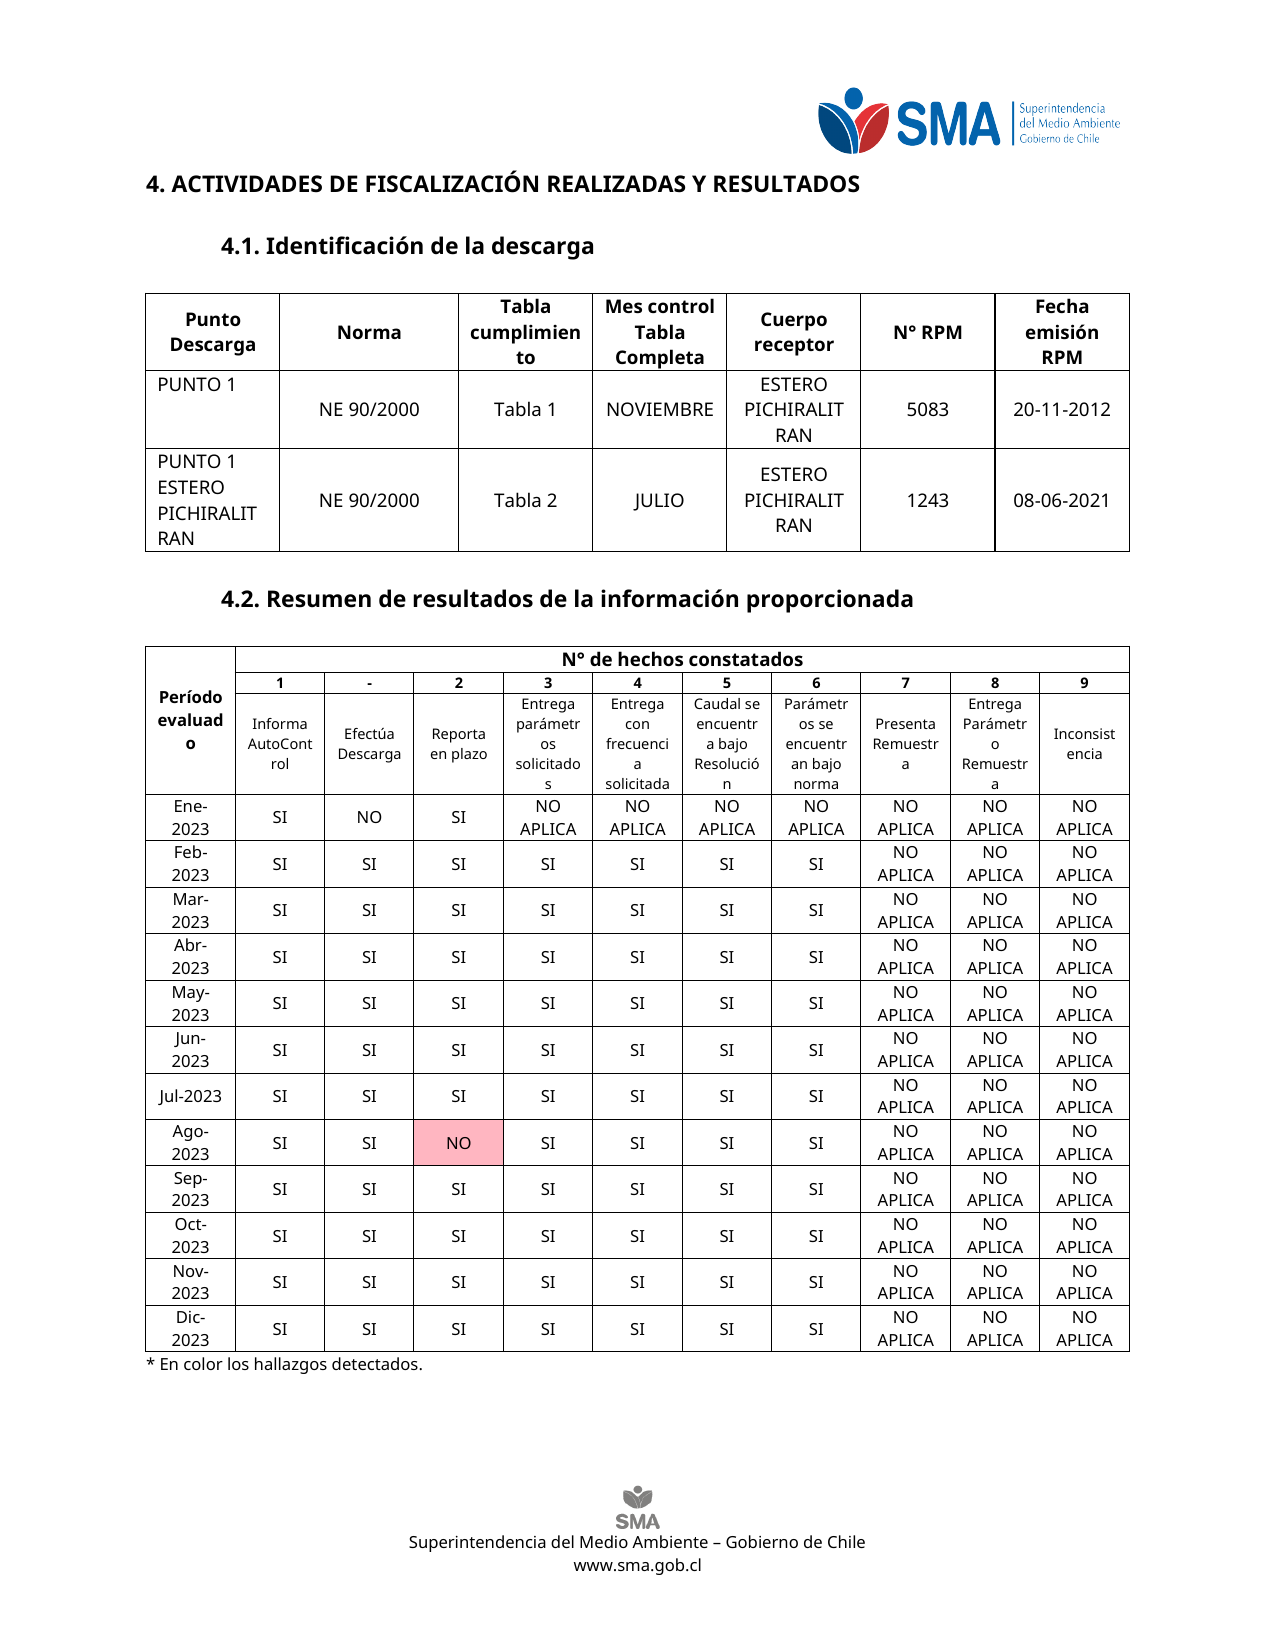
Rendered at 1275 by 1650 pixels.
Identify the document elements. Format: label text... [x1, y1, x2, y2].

table_cell NO APLICA [1040, 795, 1129, 840]
table_cell SI [236, 888, 324, 933]
table_cell SI [593, 1074, 682, 1119]
table_cell NO APLICA [1040, 1259, 1129, 1305]
table_cell SI [772, 1306, 860, 1351]
table_cell NO APLICA [951, 841, 1039, 887]
table_cell SI [236, 841, 324, 887]
table_cell SI [325, 934, 413, 979]
table_cell NO APLICA [861, 1306, 950, 1351]
table_cell SI [683, 1027, 771, 1072]
picture [808, 73, 1130, 168]
table_header Fecha emisión RPM [996, 294, 1129, 370]
table_cell SI [772, 1120, 860, 1165]
table_cell NO APLICA [1040, 1120, 1129, 1165]
table_cell SI [593, 1259, 682, 1305]
table_cell SI [414, 841, 503, 887]
table_cell SI [325, 1074, 413, 1119]
table_cell SI [414, 795, 503, 840]
table_cell NE 90/2000 [280, 449, 458, 551]
table_cell SI [504, 981, 592, 1026]
table_cell Mar-2023 [146, 888, 235, 933]
table_cell SI [772, 981, 860, 1026]
table_cell SI [325, 1166, 413, 1212]
table_cell SI [236, 1074, 324, 1119]
table_cell NO APLICA [504, 795, 592, 840]
table_cell SI [772, 1166, 860, 1212]
table_cell Informa AutoControl [236, 694, 324, 794]
table_cell SI [772, 1259, 860, 1305]
table_cell Reporta en plazo [414, 694, 503, 794]
table_cell 1 [236, 673, 324, 693]
table_cell Entrega parámetros solicitados [504, 694, 592, 794]
table_cell SI [414, 1074, 503, 1119]
table_cell Ago-2023 [146, 1120, 235, 1165]
table_cell Feb-2023 [146, 841, 235, 887]
table_cell PUNTO 1 ESTERO PICHIRALITRAN [146, 449, 279, 551]
table_cell SI [504, 888, 592, 933]
table_cell NO APLICA [861, 1213, 950, 1258]
table_cell PUNTO 1 [146, 371, 279, 448]
table_cell SI [683, 1074, 771, 1119]
text 4. ACTIVIDADES DE FISCALIZACIÓN REALIZADAS Y RESULTADOS [146, 167, 1129, 230]
table_cell 1243 [861, 449, 994, 551]
table_cell NOVIEMBRE [593, 371, 726, 448]
table_cell Inconsistencia [1040, 694, 1129, 794]
table_cell SI [414, 981, 503, 1026]
table_cell Entrega con frecuencia solicitada [593, 694, 682, 794]
table_cell SI [593, 841, 682, 887]
table_cell SI [236, 1306, 324, 1351]
table_cell ESTERO PICHIRALITRAN [727, 371, 860, 448]
table_cell NO APLICA [772, 795, 860, 840]
table_header Mes control Tabla Completa [593, 294, 726, 370]
table_cell NO APLICA [861, 1166, 950, 1212]
table_cell NO APLICA [1040, 1074, 1129, 1119]
table_cell SI [414, 1306, 503, 1351]
table_cell NO APLICA [951, 1166, 1039, 1212]
table_header Punto Descarga [146, 294, 279, 370]
table_cell SI [772, 1213, 860, 1258]
table_cell 4 [593, 673, 682, 693]
table_cell 2 [414, 673, 503, 693]
table_cell NO APLICA [861, 1259, 950, 1305]
table_cell NO APLICA [951, 795, 1039, 840]
table_cell 20-11-2012 [996, 371, 1129, 448]
table_cell 5083 [861, 371, 994, 448]
table_cell NO APLICA [861, 981, 950, 1026]
table_cell SI [236, 934, 324, 979]
table_cell 7 [861, 673, 950, 693]
table_cell NO APLICA [951, 888, 1039, 933]
table_cell SI [414, 1027, 503, 1072]
table_cell NO APLICA [1040, 934, 1129, 979]
table_cell NO APLICA [1040, 841, 1129, 887]
table_cell SI [593, 1120, 682, 1165]
table_cell SI [593, 981, 682, 1026]
table_cell SI [683, 1120, 771, 1165]
table_cell NO APLICA [683, 795, 771, 840]
table_cell SI [414, 1213, 503, 1258]
table_cell NO APLICA [1040, 1213, 1129, 1258]
table_cell NO APLICA [951, 1027, 1039, 1072]
table_cell SI [772, 1074, 860, 1119]
table_cell SI [325, 981, 413, 1026]
table_cell Nov-2023 [146, 1259, 235, 1305]
table_cell SI [683, 981, 771, 1026]
table_cell SI [683, 1213, 771, 1258]
table_cell NO APLICA [861, 1120, 950, 1165]
table_cell SI [325, 1213, 413, 1258]
table_cell Jun-2023 [146, 1027, 235, 1072]
table_cell SI [683, 934, 771, 979]
table_cell SI [325, 1306, 413, 1351]
table_cell NO [325, 795, 413, 840]
table_cell SI [414, 934, 503, 979]
table_cell SI [683, 1259, 771, 1305]
table_cell NO APLICA [1040, 981, 1129, 1026]
table_cell NO APLICA [1040, 1306, 1129, 1351]
table_cell SI [504, 1306, 592, 1351]
table_cell SI [772, 888, 860, 933]
table_cell SI [504, 841, 592, 887]
table_cell NO [414, 1120, 503, 1165]
table_cell Caudal se encuentra bajo Resolución [683, 694, 771, 794]
table_cell SI [325, 888, 413, 933]
table_cell SI [504, 1027, 592, 1072]
table_cell Tabla 2 [459, 449, 592, 551]
table_cell SI [504, 1213, 592, 1258]
table_cell NO APLICA [861, 795, 950, 840]
table_cell SI [504, 934, 592, 979]
text 4.1. Identificación de la descarga [146, 230, 1129, 292]
table_cell NO APLICA [1040, 1027, 1129, 1072]
table_header Cuerpo receptor [727, 294, 860, 370]
table_cell Abr-2023 [146, 934, 235, 979]
text 4.2. Resumen de resultados de la información proporcionada [146, 583, 1129, 646]
picture [614, 1483, 661, 1531]
table_cell SI [504, 1120, 592, 1165]
table_header Período evaluado [146, 647, 235, 794]
table_cell Ene-2023 [146, 795, 235, 840]
text * En color los hallazgos detectados. [146, 1352, 1129, 1406]
table_header N° RPM [861, 294, 994, 370]
table_cell NO APLICA [951, 1306, 1039, 1351]
table_cell SI [593, 1213, 682, 1258]
table_header Tabla cumplimiento [459, 294, 592, 370]
table_cell SI [325, 1120, 413, 1165]
table_cell NO APLICA [951, 1259, 1039, 1305]
table_cell SI [593, 934, 682, 979]
table_cell SI [683, 888, 771, 933]
table_cell SI [414, 1166, 503, 1212]
table_cell SI [236, 1166, 324, 1212]
table_cell NO APLICA [951, 1074, 1039, 1119]
table_cell Sep-2023 [146, 1166, 235, 1212]
table_cell Parámetros se encuentran bajo norma [772, 694, 860, 794]
table_cell NO APLICA [593, 795, 682, 840]
table_cell SI [772, 1027, 860, 1072]
table_cell Entrega Parámetro Remuestra [951, 694, 1039, 794]
table_cell 6 [772, 673, 860, 693]
table_cell 5 [683, 673, 771, 693]
table_cell NO APLICA [861, 1074, 950, 1119]
table_cell SI [683, 1166, 771, 1212]
table_cell SI [236, 1259, 324, 1305]
table_cell SI [236, 1213, 324, 1258]
table_cell Tabla 1 [459, 371, 592, 448]
table_cell Efectúa Descarga [325, 694, 413, 794]
table_cell NO APLICA [951, 1213, 1039, 1258]
table_cell SI [504, 1259, 592, 1305]
table_cell NO APLICA [1040, 1166, 1129, 1212]
table_cell Oct-2023 [146, 1213, 235, 1258]
table_header Norma [280, 294, 458, 370]
table_cell SI [772, 841, 860, 887]
table_cell Dic-2023 [146, 1306, 235, 1351]
table_cell Presenta Remuestra [861, 694, 950, 794]
table_cell SI [414, 888, 503, 933]
table_cell SI [683, 1306, 771, 1351]
table_cell SI [414, 1259, 503, 1305]
table_header N° de hechos constatados [236, 647, 1129, 672]
table_cell - [325, 673, 413, 693]
table_cell 9 [1040, 673, 1129, 693]
table_cell NO APLICA [951, 934, 1039, 979]
table_cell NO APLICA [861, 934, 950, 979]
table_cell SI [325, 841, 413, 887]
table_cell NO APLICA [1040, 888, 1129, 933]
table_cell Jul-2023 [146, 1074, 235, 1119]
table_cell SI [236, 1120, 324, 1165]
table_cell SI [504, 1166, 592, 1212]
table_cell SI [593, 1306, 682, 1351]
table_cell NO APLICA [861, 841, 950, 887]
table_cell May-2023 [146, 981, 235, 1026]
table_cell SI [683, 841, 771, 887]
table_cell 8 [951, 673, 1039, 693]
table_cell SI [593, 888, 682, 933]
table_cell JULIO [593, 449, 726, 551]
table_cell 08-06-2021 [996, 449, 1129, 551]
table_cell SI [236, 1027, 324, 1072]
table_cell NO APLICA [951, 981, 1039, 1026]
table_cell SI [593, 1166, 682, 1212]
table_cell SI [772, 934, 860, 979]
table_cell SI [236, 981, 324, 1026]
table_cell SI [504, 1074, 592, 1119]
table_cell SI [325, 1259, 413, 1305]
table_cell NO APLICA [861, 888, 950, 933]
table_cell SI [593, 1027, 682, 1072]
table_cell SI [325, 1027, 413, 1072]
table_cell ESTERO PICHIRALITRAN [727, 449, 860, 551]
table_cell 3 [504, 673, 592, 693]
table_cell NO APLICA [861, 1027, 950, 1072]
table_cell SI [236, 795, 324, 840]
table_cell NO APLICA [951, 1120, 1039, 1165]
table_cell NE 90/2000 [280, 371, 458, 448]
